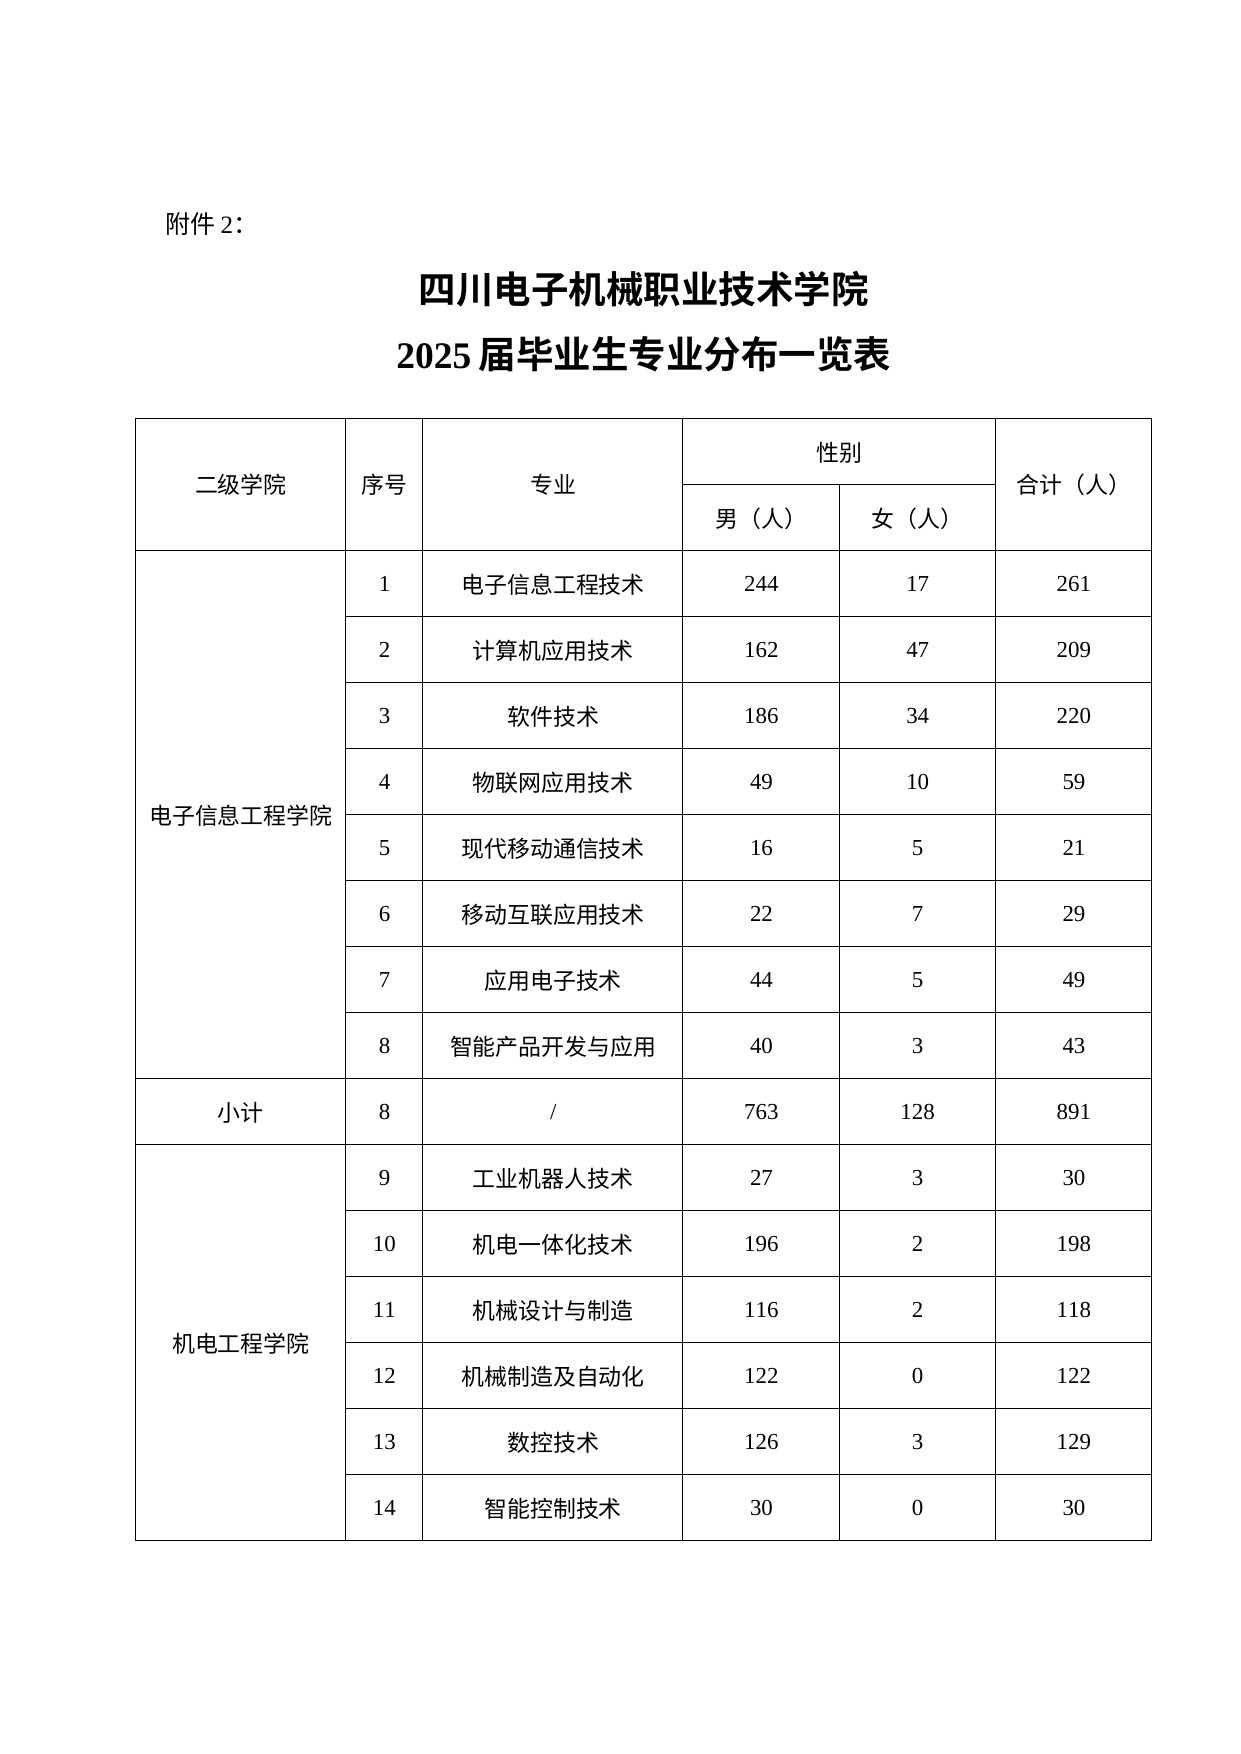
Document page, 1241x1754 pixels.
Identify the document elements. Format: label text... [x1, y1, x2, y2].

table_cell 30 [996, 1475, 1151, 1540]
table_cell 198 [996, 1211, 1151, 1276]
table_cell 44 [683, 947, 839, 1012]
table_cell 244 [683, 551, 839, 616]
table_cell 10 [346, 1211, 422, 1276]
table_cell 6 [346, 881, 422, 946]
table_header 性别 [683, 419, 995, 483]
table_cell 21 [996, 815, 1151, 880]
table_cell 27 [683, 1145, 839, 1210]
table_cell 128 [840, 1079, 995, 1144]
table_cell 13 [346, 1409, 422, 1474]
table_cell 220 [996, 683, 1151, 748]
table_cell 30 [996, 1145, 1151, 1210]
table_cell 工业机器人技术 [423, 1145, 682, 1210]
table_cell 118 [996, 1277, 1151, 1342]
table_cell 9 [346, 1145, 422, 1210]
table_cell 12 [346, 1343, 422, 1408]
table_cell 机电工程学院 [136, 1145, 345, 1540]
table_cell 现代移动通信技术 [423, 815, 682, 880]
table_cell 2 [840, 1211, 995, 1276]
table_cell 17 [840, 551, 995, 616]
table_cell 0 [840, 1475, 995, 1540]
table_cell 209 [996, 617, 1151, 682]
table_cell 5 [840, 947, 995, 1012]
table_cell 43 [996, 1013, 1151, 1078]
table_cell 计算机应用技术 [423, 617, 682, 682]
table_cell 30 [683, 1475, 839, 1540]
table_cell 机械设计与制造 [423, 1277, 682, 1342]
table_cell 智能控制技术 [423, 1475, 682, 1540]
table_cell 8 [346, 1079, 422, 1144]
table_cell / [423, 1079, 682, 1144]
table_cell 物联网应用技术 [423, 749, 682, 814]
table_cell 129 [996, 1409, 1151, 1474]
table_cell 116 [683, 1277, 839, 1342]
table_header 序号 [346, 419, 422, 549]
table_cell 186 [683, 683, 839, 748]
text 附件2： [165, 190, 1122, 255]
table_cell 机械制造及自动化 [423, 1343, 682, 1408]
table_cell 1 [346, 551, 422, 616]
table_cell 5 [840, 815, 995, 880]
table_cell 男（人） [683, 485, 839, 549]
table_header 专业 [423, 419, 682, 549]
table_cell 59 [996, 749, 1151, 814]
table_cell 34 [840, 683, 995, 748]
table_cell 14 [346, 1475, 422, 1540]
table_cell 122 [683, 1343, 839, 1408]
table_cell 7 [840, 881, 995, 946]
table_cell 女（人） [840, 485, 995, 549]
table_cell 49 [996, 947, 1151, 1012]
table_cell 软件技术 [423, 683, 682, 748]
text 四川电子机械职业技术学院 [165, 255, 1122, 320]
table_cell 8 [346, 1013, 422, 1078]
table_cell 49 [683, 749, 839, 814]
table_cell 47 [840, 617, 995, 682]
table_cell 196 [683, 1211, 839, 1276]
table_cell 40 [683, 1013, 839, 1078]
table_cell 261 [996, 551, 1151, 616]
table_cell 电子信息工程学院 [136, 551, 345, 1078]
table_cell 3 [840, 1013, 995, 1078]
table_cell 122 [996, 1343, 1151, 1408]
table_cell 29 [996, 881, 1151, 946]
table_cell 7 [346, 947, 422, 1012]
text 2025届毕业生专业分布一览表 [165, 320, 1122, 385]
table_cell 3 [840, 1145, 995, 1210]
table_cell 126 [683, 1409, 839, 1474]
table_cell 3 [346, 683, 422, 748]
table_header 合计（人） [996, 419, 1151, 549]
table_cell 10 [840, 749, 995, 814]
table_cell 2 [840, 1277, 995, 1342]
table_cell 移动互联应用技术 [423, 881, 682, 946]
table_cell 数控技术 [423, 1409, 682, 1474]
table_cell 162 [683, 617, 839, 682]
table_cell 5 [346, 815, 422, 880]
table_cell 11 [346, 1277, 422, 1342]
table_cell 2 [346, 617, 422, 682]
table_cell 智能产品开发与应用 [423, 1013, 682, 1078]
table_cell 3 [840, 1409, 995, 1474]
table_cell 0 [840, 1343, 995, 1408]
table_cell 应用电子技术 [423, 947, 682, 1012]
table_cell 电子信息工程技术 [423, 551, 682, 616]
table_header 二级学院 [136, 419, 345, 549]
table_cell 机电一体化技术 [423, 1211, 682, 1276]
table_cell 763 [683, 1079, 839, 1144]
table_cell 22 [683, 881, 839, 946]
table_cell 4 [346, 749, 422, 814]
table_cell 小计 [136, 1079, 345, 1144]
table_cell 16 [683, 815, 839, 880]
table_cell 891 [996, 1079, 1151, 1144]
